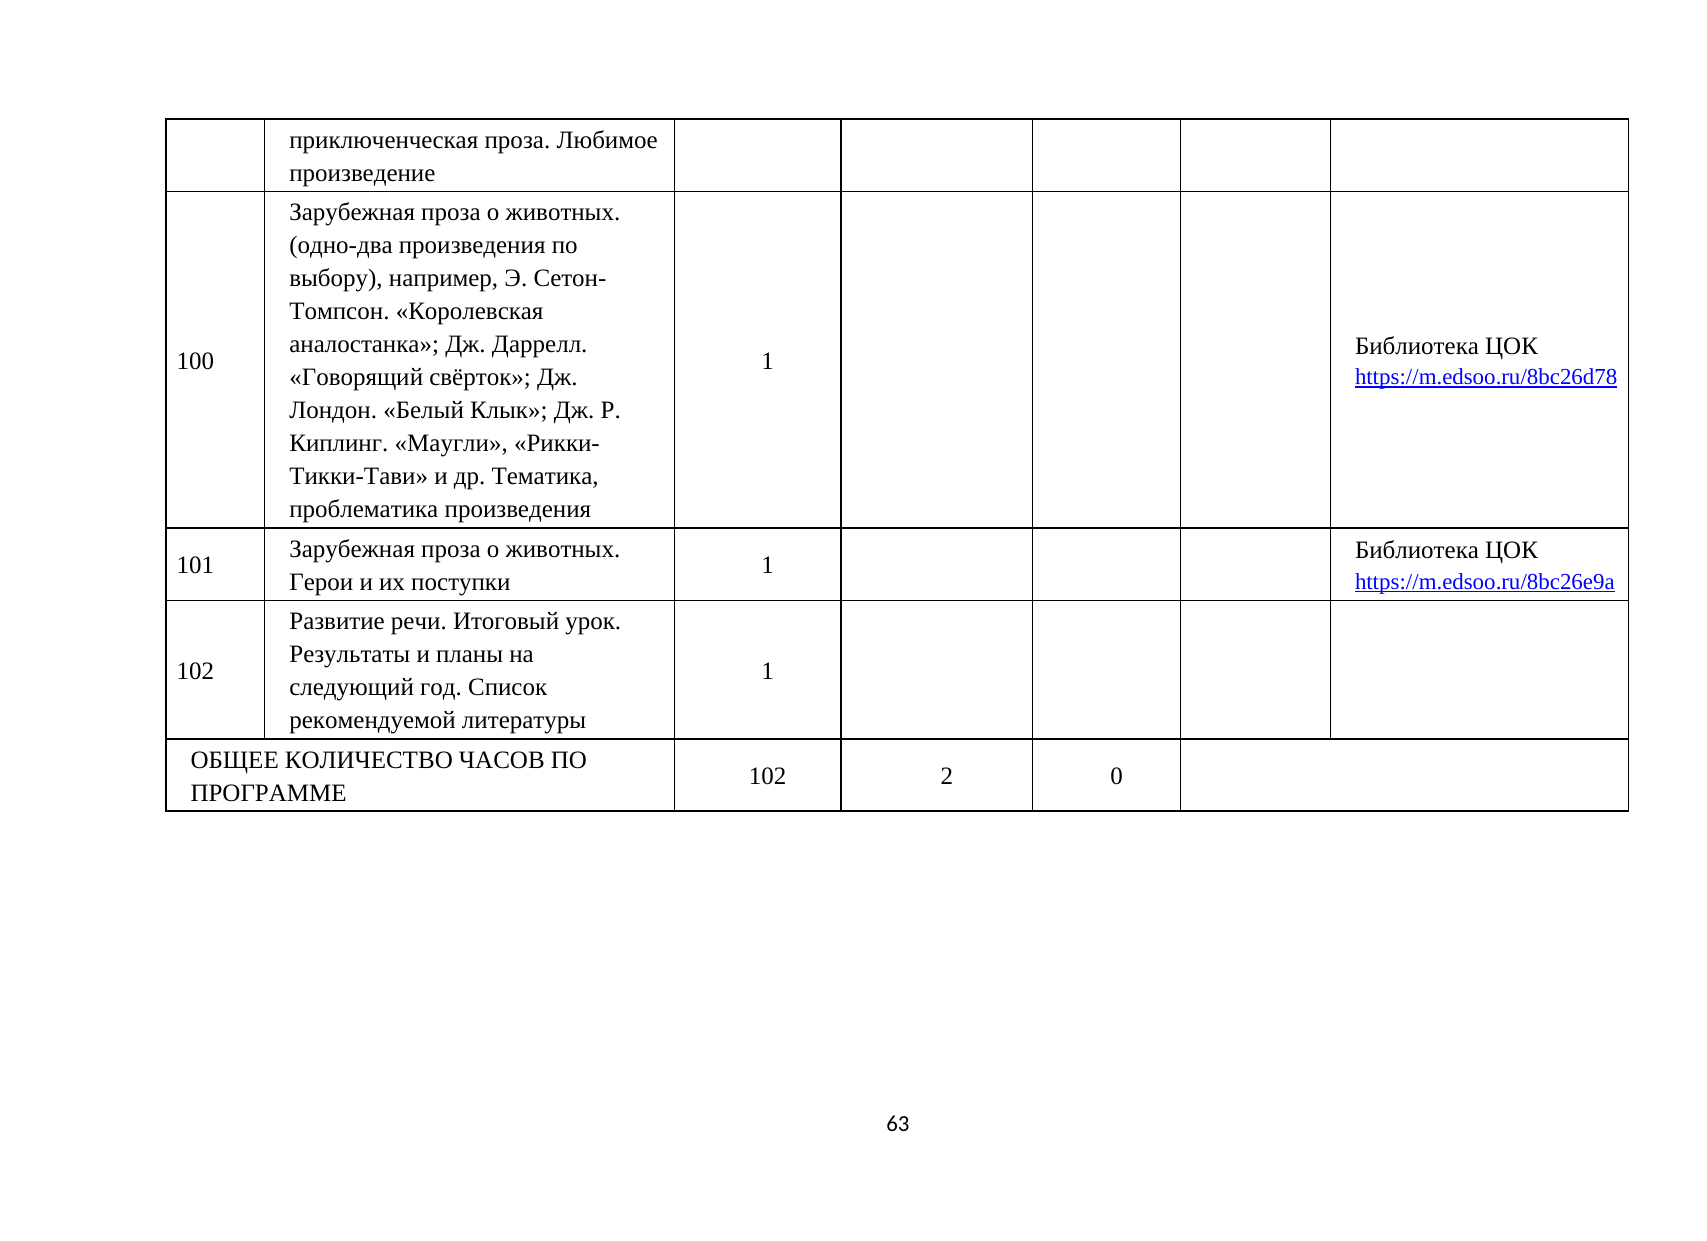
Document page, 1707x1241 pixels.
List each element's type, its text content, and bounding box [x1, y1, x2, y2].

table_cell [1181, 529, 1330, 599]
table_cell [1331, 601, 1628, 738]
table_cell 102 [675, 740, 840, 810]
table_cell 0 [1033, 740, 1180, 810]
table_cell [1181, 601, 1330, 738]
table_cell [1033, 529, 1180, 599]
table_cell 2 [842, 740, 1032, 810]
table_cell 99 [167, 120, 264, 191]
table_cell 101 [167, 529, 264, 599]
table_cell [1181, 120, 1330, 191]
table_cell [842, 601, 1032, 738]
table_cell 102 [167, 601, 264, 738]
table_cell [1331, 120, 1628, 191]
table_cell [1181, 192, 1330, 527]
table_cell Зарубежная проза о животных. (одно-два произведения по выбору), например, Э. Сетон-Томпсон. «Королевская аналостанка»; Дж. Даррелл. «Говорящий свёрток»; Дж. Лондон. «Белый Клык»; Дж. Р. Киплинг. «Маугли», «Рикки-Тикки-Тави» и др. Тематика, проблематика произведения [265, 192, 674, 527]
table_cell Библиотека ЦОК https://m.edsoo.ru/8bc26d78 [1331, 192, 1628, 527]
table_cell [842, 120, 1032, 191]
table_cell Зарубежная проза о животных. Герои и их поступки [265, 529, 674, 599]
table_cell 1 [675, 192, 840, 527]
table_cell [1033, 192, 1180, 527]
table_cell [1033, 601, 1180, 738]
table_cell ОБЩЕЕ КОЛИЧЕСТВО ЧАСОВ ПО ПРОГРАММЕ [167, 740, 674, 810]
table_cell [842, 192, 1032, 527]
table_cell [842, 529, 1032, 599]
table_cell [1033, 120, 1180, 191]
table_cell Библиотека ЦОК https://m.edsoo.ru/8bc26e9a [1331, 529, 1628, 599]
table_cell 100 [167, 192, 264, 527]
table_cell Развитие речи. Итоговый урок. Результаты и планы на следующий год. Список рекомендуемой литературы [265, 601, 674, 738]
table_cell 1 [675, 601, 840, 738]
table_cell [1181, 740, 1628, 810]
table_cell 1 [675, 120, 840, 191]
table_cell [265, 120, 674, 191]
table_cell 1 [675, 529, 840, 599]
